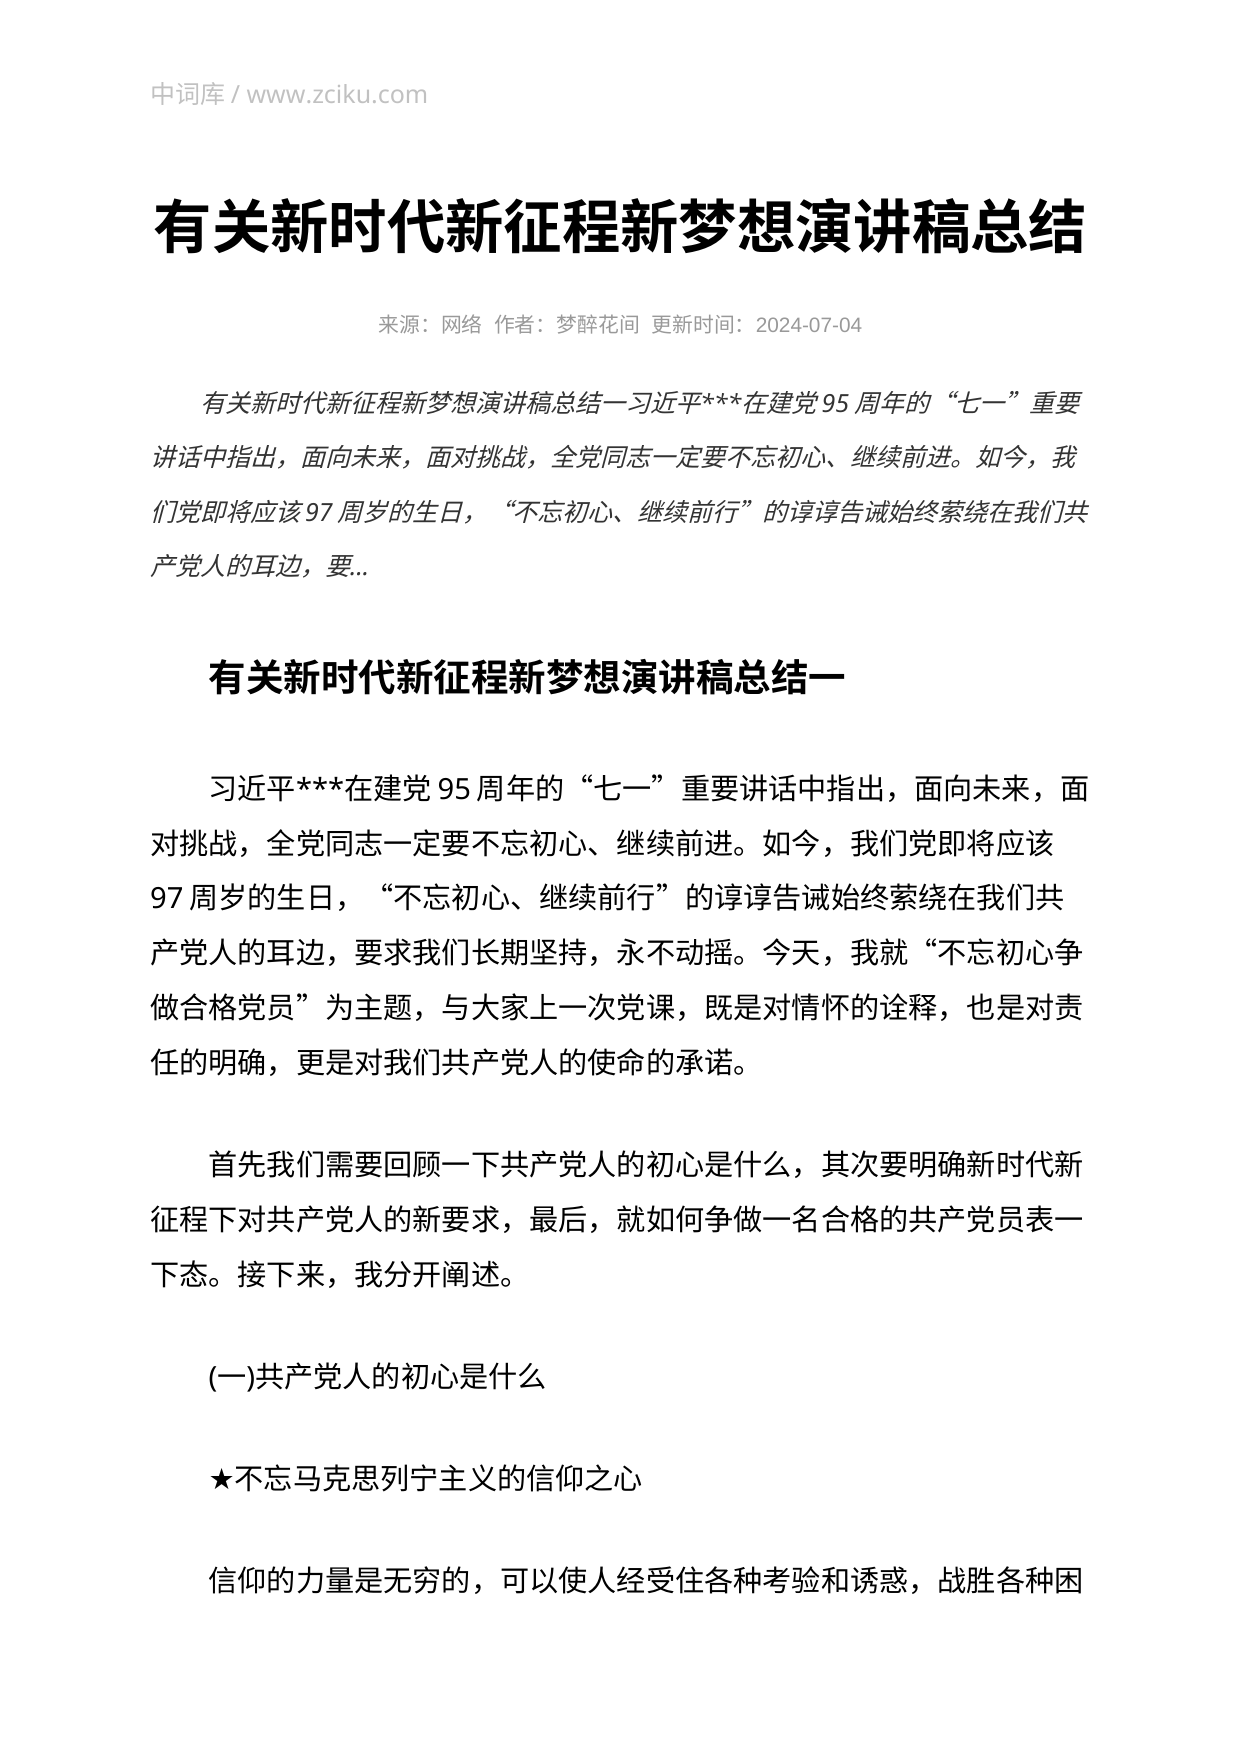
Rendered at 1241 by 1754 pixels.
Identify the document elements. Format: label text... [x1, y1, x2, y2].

text 首先我们需要回顾一下共产党人的初心是什么，其次要明确新时代新征程下对共产党人的新要求，最后，就如何争做一名合格的共产党员表一下态。接下来，我分开阐述。 [150, 1142, 1090, 1294]
text 习近平***在建党95周年的“七一”重要讲话中指出，面向未来，面对挑战，全党同志一定要不忘初心、继续前进。如今，我们党即将应该97周岁的生日，“不忘初心、继续前行”的谆谆告诫始终萦绕在我们共产党人的耳边，要求我们长期坚持，永不动摇。今天，我就“不忘初心争做合格党员”为主题，与大家上一次党课，既是对情怀的诠释，也是对责任的明确，更是对我们共产党人的使命的承诺。 [150, 765, 1090, 1082]
text (一)共产党人的初心是什么 [150, 1353, 1090, 1396]
text ★不忘马克思列宁主义的信仰之心 [150, 1455, 1090, 1498]
text 来源：网络 作者：梦醉花间 更新时间：2024-07-04 [150, 313, 1090, 337]
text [150, 1557, 1090, 1599]
subtitle 有关新时代新征程新梦想演讲稿总结 [150, 181, 1090, 266]
text 有关新时代新征程新梦想演讲稿总结一习近平***在建党95周年的“七一”重要讲话中指出，面向未来，面对挑战，全党同志一定要不忘初心、继续前进。如今，我们党即将应该97周岁的生日，“不忘初心、继续前行”的谆谆告诫始终萦绕在我们共产党人的耳边，要... [150, 383, 1090, 583]
text 有关新时代新征程新梦想演讲稿总结一 [150, 648, 1090, 702]
